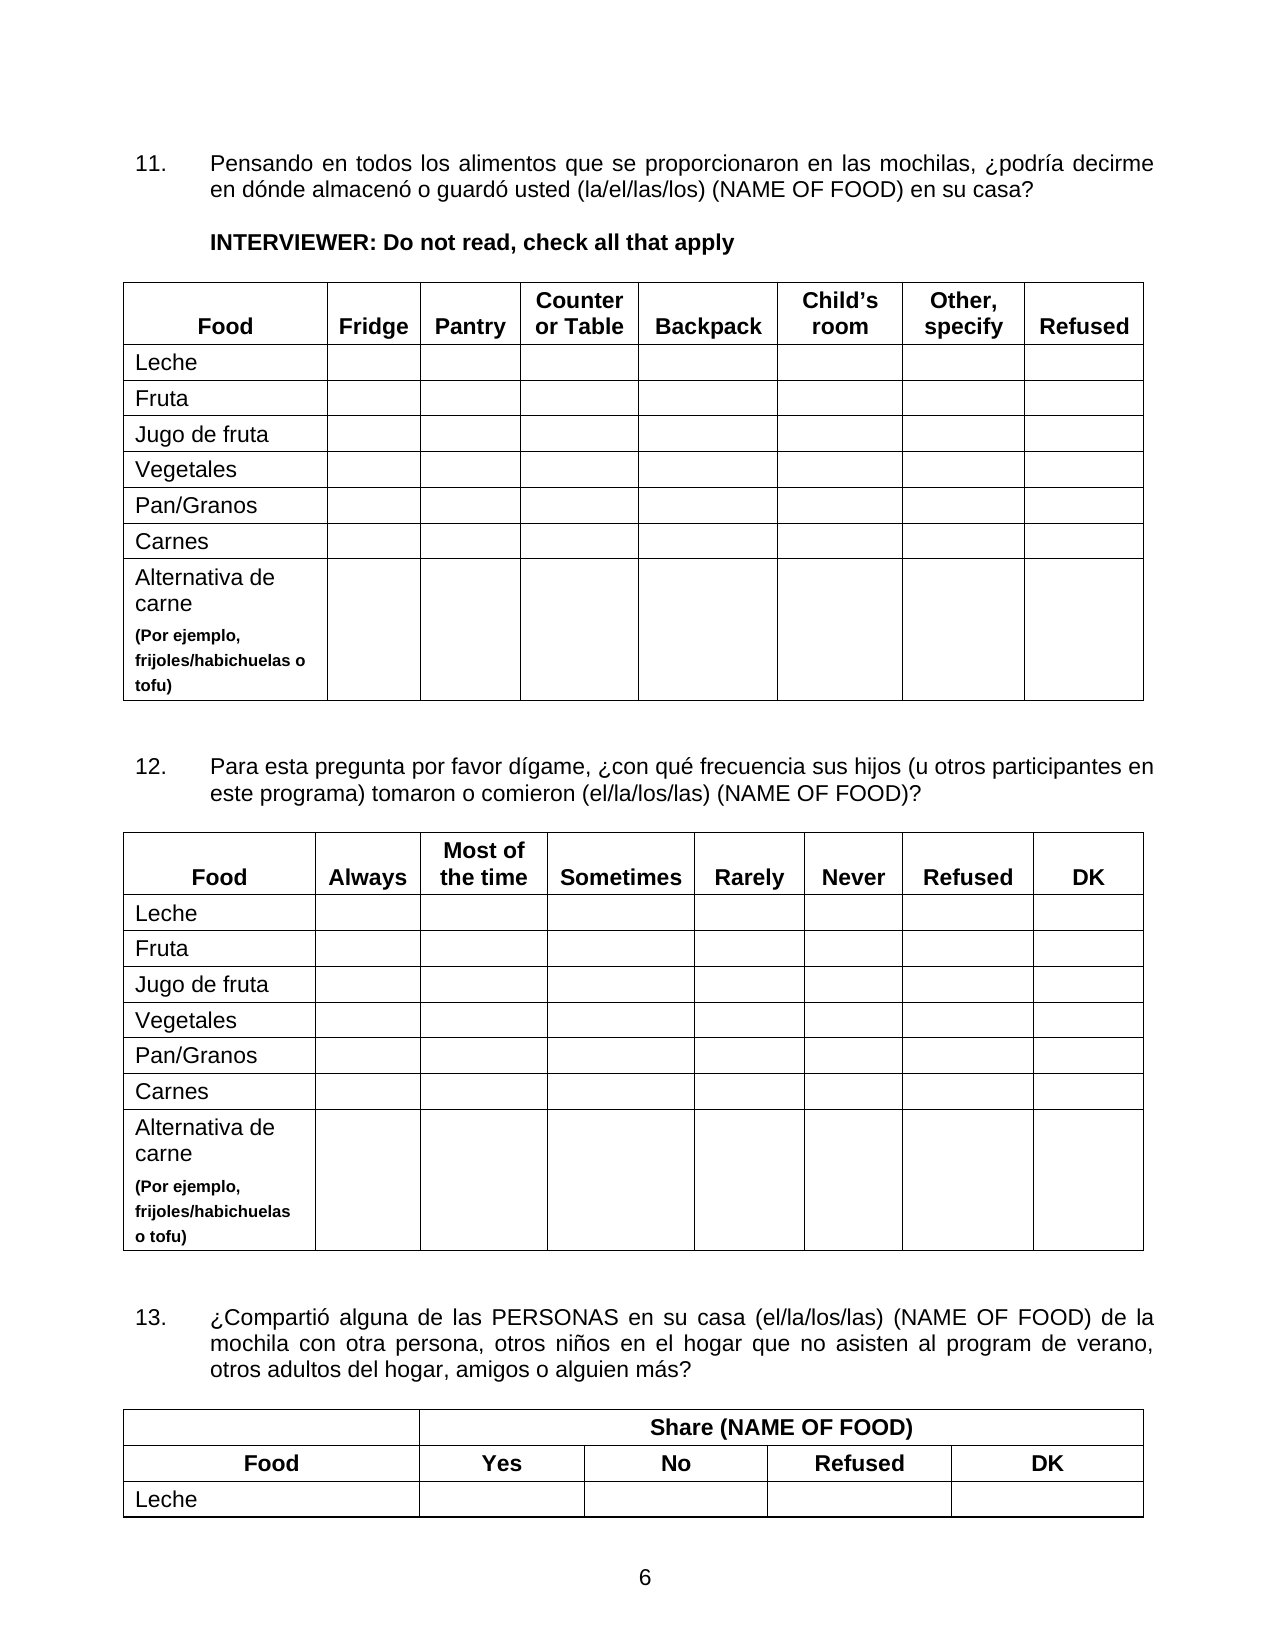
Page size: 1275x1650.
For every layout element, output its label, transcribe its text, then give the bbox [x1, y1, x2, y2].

text 13. ¿Compartió alguna de las PERSONAS en su casa (el/la/los/las) (NAME OF FOOD) de la mochila con otra persona, otros niños en el hogar que no asisten al program de verano, otros adultos del hogar, amigos o alguien más? [135, 1304, 1155, 1383]
table_cell [1034, 1074, 1143, 1109]
table_cell [1025, 416, 1143, 451]
table_cell [778, 452, 902, 487]
table_cell [805, 1110, 902, 1250]
table_cell [328, 524, 420, 558]
table_cell [328, 345, 420, 379]
table_header Refused [1025, 283, 1143, 344]
table_cell [548, 1003, 694, 1037]
table_cell [695, 1110, 804, 1250]
table_cell Leche [124, 345, 327, 379]
table_cell [1025, 524, 1143, 558]
table_cell [903, 488, 1024, 522]
table_cell Fruta [124, 931, 315, 966]
table_cell [420, 1482, 584, 1516]
table_cell [328, 381, 420, 415]
table_header Other, specify [903, 283, 1024, 344]
table_header Backpack [639, 283, 777, 344]
table_cell [585, 1482, 767, 1516]
table_cell Alternativa de carne (Por ejemplo, frijoles/habichuelas o tofu) [124, 559, 327, 699]
table_header Food [124, 283, 327, 344]
table_cell [639, 345, 777, 379]
table_cell [903, 381, 1024, 415]
table_cell [316, 1110, 420, 1250]
table_cell [903, 452, 1024, 487]
table_cell [548, 967, 694, 1002]
table_cell Leche [124, 895, 315, 930]
table_cell [695, 967, 804, 1002]
table_cell [521, 345, 638, 379]
table_cell [903, 1074, 1033, 1109]
table_cell [521, 452, 638, 487]
text 11. Pensando en todos los alimentos que se proporcionaron en las mochilas, ¿podría decirme en dónde almacenó o guardó usted (la/el/las/los) (NAME OF FOOD) en su casa? [135, 150, 1155, 203]
table_cell Pan/Granos [124, 1038, 315, 1073]
table_cell [421, 895, 547, 930]
table_cell [421, 416, 520, 451]
table_cell [903, 931, 1033, 966]
table_cell Vegetales [124, 1003, 315, 1037]
table_header Rarely [695, 833, 804, 894]
table_cell [521, 416, 638, 451]
table_header Fridge [328, 283, 420, 344]
table_cell Food [124, 1446, 419, 1481]
table_cell [421, 452, 520, 487]
table_cell [421, 1110, 547, 1250]
table_cell Refused [768, 1446, 951, 1481]
table_cell [521, 381, 638, 415]
table_cell [903, 967, 1033, 1002]
table_header Never [805, 833, 902, 894]
table_header [124, 1410, 419, 1445]
table_cell [316, 967, 420, 1002]
table_cell [316, 895, 420, 930]
table_cell [316, 931, 420, 966]
table_cell [328, 488, 420, 522]
table_cell [548, 1038, 694, 1073]
table_cell [778, 488, 902, 522]
table_cell [805, 1003, 902, 1037]
table_cell [1025, 452, 1143, 487]
table_cell [695, 1038, 804, 1073]
table_cell [695, 895, 804, 930]
table_cell [903, 345, 1024, 379]
table_header Counter or Table [521, 283, 638, 344]
table_cell [778, 381, 902, 415]
table_cell [695, 1074, 804, 1109]
table_cell [1034, 1003, 1143, 1037]
table_cell [639, 488, 777, 522]
table_header Refused [903, 833, 1033, 894]
table_header Sometimes [548, 833, 694, 894]
table_cell [639, 381, 777, 415]
table_cell Carnes [124, 524, 327, 558]
table_cell [1025, 345, 1143, 379]
table_cell [695, 1003, 804, 1037]
text INTERVIEWER: Do not read, check all that apply [210, 229, 1155, 255]
table_cell [778, 559, 902, 699]
table_cell [328, 416, 420, 451]
table_cell DK [952, 1446, 1143, 1481]
table_cell [316, 1038, 420, 1073]
table_cell Fruta [124, 381, 327, 415]
table_cell [548, 931, 694, 966]
table_cell [903, 416, 1024, 451]
table_cell [548, 895, 694, 930]
table_cell [521, 488, 638, 522]
table_cell [421, 1074, 547, 1109]
table_cell [421, 524, 520, 558]
table_cell [903, 1110, 1033, 1250]
table_cell [421, 559, 520, 699]
table_cell [639, 416, 777, 451]
table_header Most of the time [421, 833, 547, 894]
table_cell Carnes [124, 1074, 315, 1109]
table_cell [421, 345, 520, 379]
table_cell [903, 559, 1024, 699]
table_header Food [124, 833, 315, 894]
table_cell Alternativa de carne (Por ejemplo, frijoles/habichuelas o tofu) [124, 1110, 315, 1250]
table_cell Jugo de fruta [124, 416, 327, 451]
table_header Pantry [421, 283, 520, 344]
table_cell Vegetales [124, 452, 327, 487]
table_cell [903, 895, 1033, 930]
table_cell [328, 452, 420, 487]
table_cell [778, 524, 902, 558]
table_cell [805, 967, 902, 1002]
table_cell [328, 559, 420, 699]
table_cell [695, 931, 804, 966]
table_cell [639, 452, 777, 487]
table_cell [316, 1074, 420, 1109]
table_cell [316, 1003, 420, 1037]
table_cell [521, 559, 638, 699]
table_cell [548, 1110, 694, 1250]
table_cell [639, 524, 777, 558]
table_cell [521, 524, 638, 558]
table_cell [903, 1003, 1033, 1037]
table_cell No [585, 1446, 767, 1481]
table_cell [1034, 967, 1143, 1002]
table_cell [421, 1038, 547, 1073]
table_cell [903, 524, 1024, 558]
table_cell [805, 1074, 902, 1109]
table_cell [1034, 895, 1143, 930]
table_cell [805, 1038, 902, 1073]
table_cell [903, 1038, 1033, 1073]
text 12. Para esta pregunta por favor dígame, ¿con qué frecuencia sus hijos (u otros participantes en este programa) tomaron o comieron (el/la/los/las) (NAME OF FOOD)? [135, 753, 1155, 806]
table_cell [548, 1074, 694, 1109]
table_cell [1025, 488, 1143, 522]
table_cell [952, 1482, 1143, 1516]
table_header Always [316, 833, 420, 894]
table_cell [778, 416, 902, 451]
table_cell [778, 345, 902, 379]
table_cell [805, 931, 902, 966]
table_cell [1025, 559, 1143, 699]
table_header Share (NAME OF FOOD) [420, 1410, 1143, 1445]
table_cell Jugo de fruta [124, 967, 315, 1002]
table_cell [1034, 1110, 1143, 1250]
table_cell [421, 488, 520, 522]
table_cell Pan/Granos [124, 488, 327, 522]
table_cell [421, 381, 520, 415]
table_cell [1034, 1038, 1143, 1073]
table_cell [1025, 381, 1143, 415]
table_cell Yes [420, 1446, 584, 1481]
table_cell Leche [124, 1482, 419, 1516]
table_cell [1034, 931, 1143, 966]
table_header DK [1034, 833, 1143, 894]
table_cell [421, 1003, 547, 1037]
table_cell [805, 895, 902, 930]
table_cell [421, 931, 547, 966]
table_cell [639, 559, 777, 699]
table_cell [768, 1482, 951, 1516]
table_header Child’s room [778, 283, 902, 344]
table_cell [421, 967, 547, 1002]
